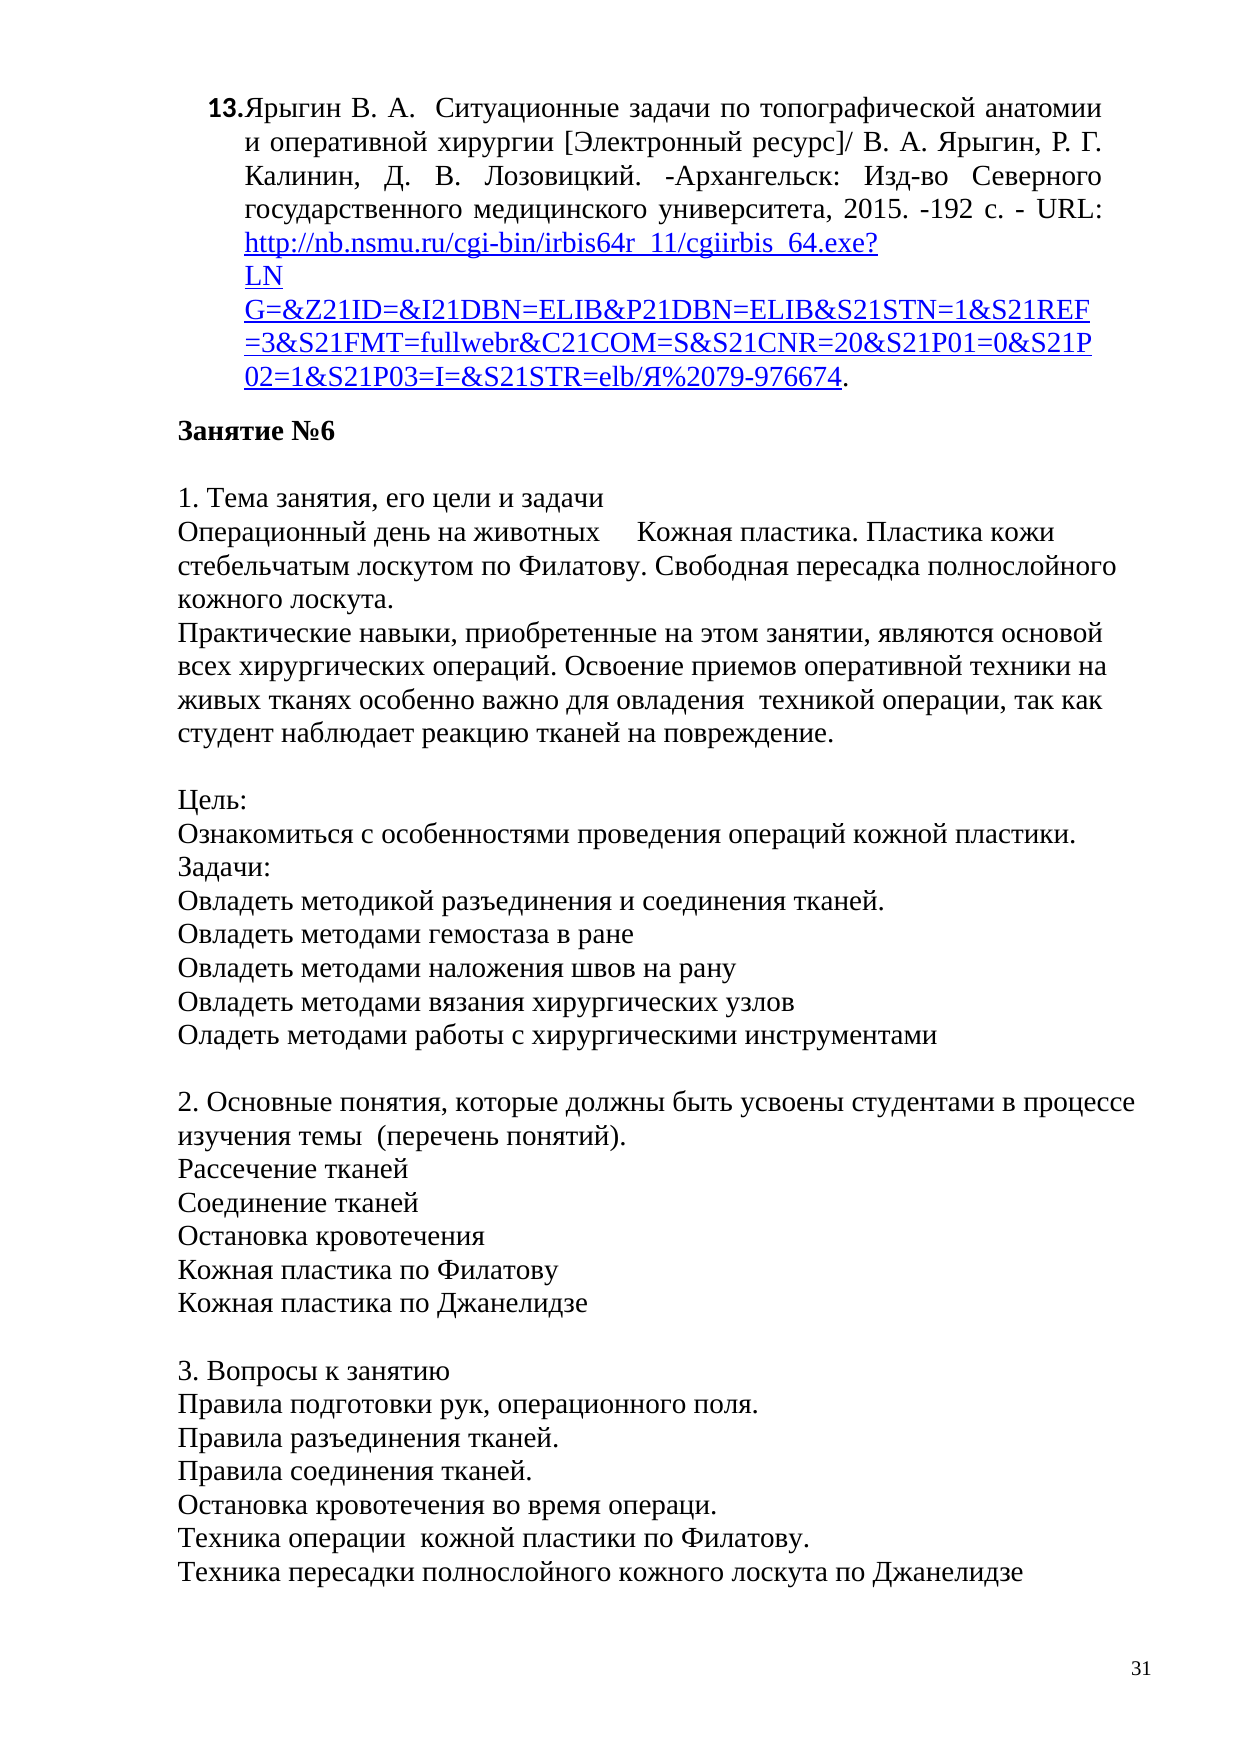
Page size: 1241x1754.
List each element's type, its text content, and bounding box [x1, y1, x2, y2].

text Остановка кровотечения [177, 1218, 1152, 1252]
text Овладеть методами вязания хирургических узлов [177, 984, 1152, 1017]
text Кожная пластика по Джанелидзе [177, 1286, 1152, 1319]
text Техника операции кожной пластики по Филатову. [177, 1520, 1152, 1554]
text Задачи: [177, 849, 1152, 883]
text Правила разъединения тканей. [177, 1420, 1152, 1453]
text 2. Основные понятия, которые должны быть усвоены студентами в процессе изучения темы (перечень понятий). [177, 1084, 1152, 1151]
text Овладеть методами гемостаза в ране [177, 917, 1152, 950]
text Операционный день на животных Кожная пластика. Пластика кожи стебельчатым лоскутом по Филатову. Свободная пересадка полнослойного кожного лоскута. [177, 514, 1152, 615]
text Остановка кровотечения во время операци. [177, 1487, 1152, 1520]
text Правила соединения тканей. [177, 1453, 1152, 1487]
text Кожная пластика по Филатову [177, 1252, 1152, 1286]
text 3. Вопросы к занятию [177, 1353, 1152, 1386]
text 1. Тема занятия, его цели и задачи [177, 481, 1152, 514]
text Техника пересадки полнослойного кожного лоскута по Джанелидзе [177, 1554, 1152, 1587]
text Цель: [177, 782, 1152, 816]
text Рассечение тканей [177, 1151, 1152, 1185]
text Оладеть методами работы с хирургическими инструментами [177, 1017, 1152, 1051]
list Ярыгин В. А. Ситуационные задачи по топографической анатомии и оперативной хирургии [Электронный ресурс]/ В. А. Ярыгин, Р. Г. Калинин, Д. В. Лозовицкий. -Архангельск: Изд-во Северного государственного медицинского университета, 2015. -192 с. - URL: http://nb.nsmu.ru/cgi-bin/irbis64r_11/cgiirbis_64.exe?LNG=&Z21ID=&I21DBN=ELIB&P21DBN=ELIB&S21STN=1&S21REF=3&S21FMT=fullwebr&C21COM=S&S21CNR=20&S21P01=0&S21P02=1&S21P03=I=&S21STR=elb/Я%2079-976674. [207, 89, 1103, 393]
text Овладеть методами наложения швов на рану [177, 950, 1152, 984]
text Занятие №6 [177, 413, 1152, 447]
text Правила подготовки рук, операционного поля. [177, 1386, 1152, 1420]
text Соединение тканей [177, 1185, 1152, 1218]
text Практические навыки, приобретенные на этом занятии, являются основой всех хирургических операций. Освоение приемов оперативной техники на живых тканях особенно важно для овладения техникой операции, так как студент наблюдает реакцию тканей на повреждение. [177, 615, 1152, 749]
text Ознакомиться с особенностями проведения операций кожной пластики. [177, 816, 1152, 849]
text Овладеть методикой разъединения и соединения тканей. [177, 883, 1152, 917]
